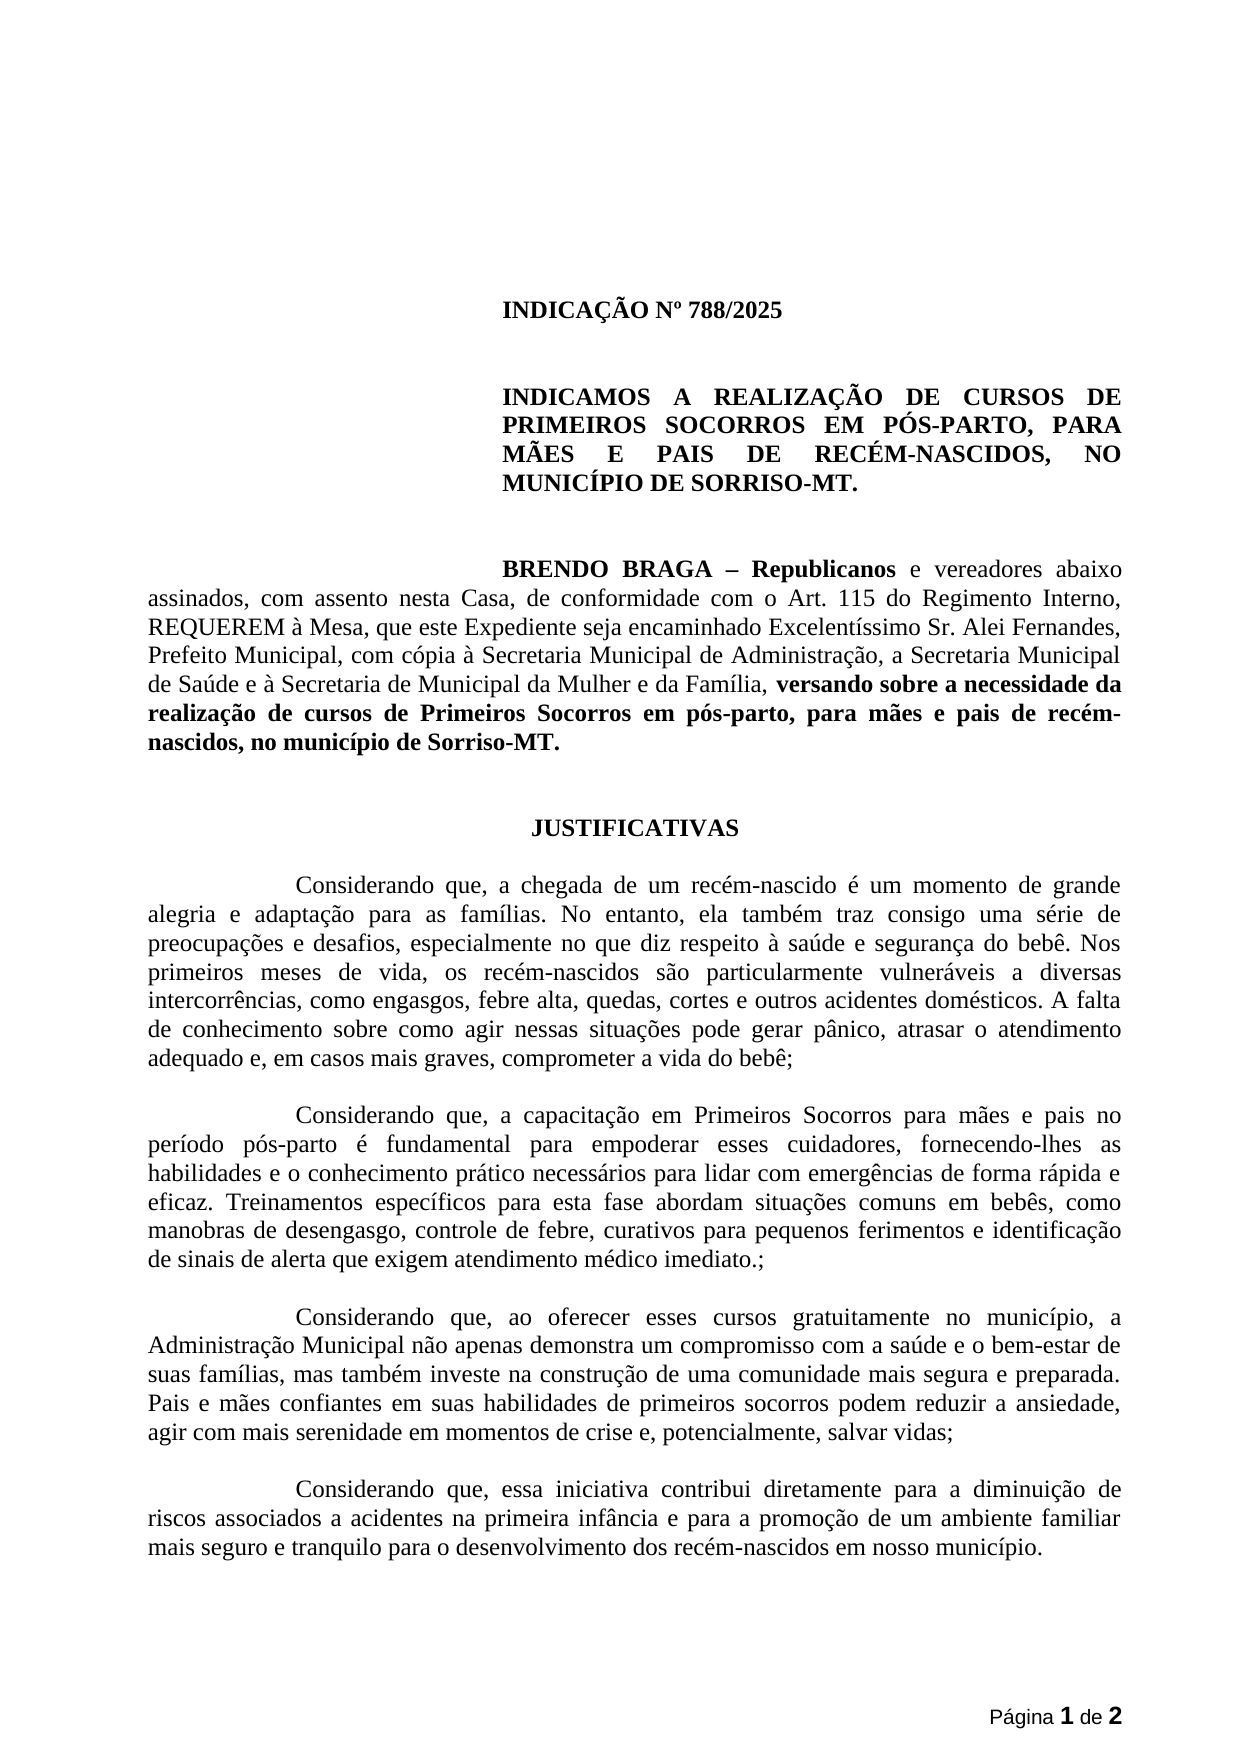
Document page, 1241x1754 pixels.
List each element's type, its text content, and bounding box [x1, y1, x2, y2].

text BRENDO BRAGA – Republicanos e vereadores abaixo assinados, com assento nesta Casa, de conformidade com o Art. 115 do Regimento Interno, REQUEREM à Mesa, que este Expediente seja encaminhado Excelentíssimo Sr. Alei Fernandes, Prefeito Municipal, com cópia à Secretaria Municipal de Administração, a Secretaria Municipal de Saúde e à Secretaria de Municipal da Mulher e da Família, versando sobre a necessidade da realização de cursos de Primeiros Socorros em pós-parto, para mães e pais de recém-nascidos, no município de Sorriso-MT. [148, 554, 1122, 755]
text Considerando que, ao oferecer esses cursos gratuitamente no município, a Administração Municipal não apenas demonstra um compromisso com a saúde e o bem-estar de suas famílias, mas também investe na construção de uma comunidade mais segura e preparada. Pais e mães confiantes em suas habilidades de primeiros socorros podem reduzir a ansiedade, agir com mais serenidade em momentos de crise e, potencialmente, salvar vidas; [148, 1302, 1122, 1445]
subtitle JUSTIFICATIVAS [148, 813, 1122, 842]
subtitle INDICAÇÃO Nº 788/2025 [502, 295, 1122, 324]
text INDICAMOS A REALIZAÇÃO DE CURSOS DE PRIMEIROS SOCORROS EM PÓS-PARTO, PARA MÃES E PAIS DE RECÉM-NASCIDOS, NO MUNICÍPIO DE SORRISO-MT. [502, 382, 1122, 497]
text Considerando que, a capacitação em Primeiros Socorros para mães e pais no período pós-parto é fundamental para empoderar esses cuidadores, fornecendo-lhes as habilidades e o conhecimento prático necessários para lidar com emergências de forma rápida e eficaz. Treinamentos específicos para esta fase abordam situações comuns em bebês, como manobras de desengasgo, controle de febre, curativos para pequenos ferimentos e identificação de sinais de alerta que exigem atendimento médico imediato.; [148, 1100, 1122, 1273]
text Considerando que, essa iniciativa contribui diretamente para a diminuição de riscos associados a acidentes na primeira infância e para a promoção de um ambiente familiar mais seguro e tranquilo para o desenvolvimento dos recém-nascidos em nosso município. [148, 1474, 1122, 1560]
text Considerando que, a chegada de um recém-nascido é um momento de grande alegria e adaptação para as famílias. No entanto, ela também traz consigo uma série de preocupações e desafios, especialmente no que diz respeito à saúde e segurança do bebê. Nos primeiros meses de vida, os recém-nascidos são particularmente vulneráveis a diversas intercorrências, como engasgos, febre alta, quedas, cortes e outros acidentes domésticos. A falta de conhecimento sobre como agir nessas situações pode gerar pânico, atrasar o atendimento adequado e, em casos mais graves, comprometer a vida do bebê; [148, 870, 1122, 1072]
